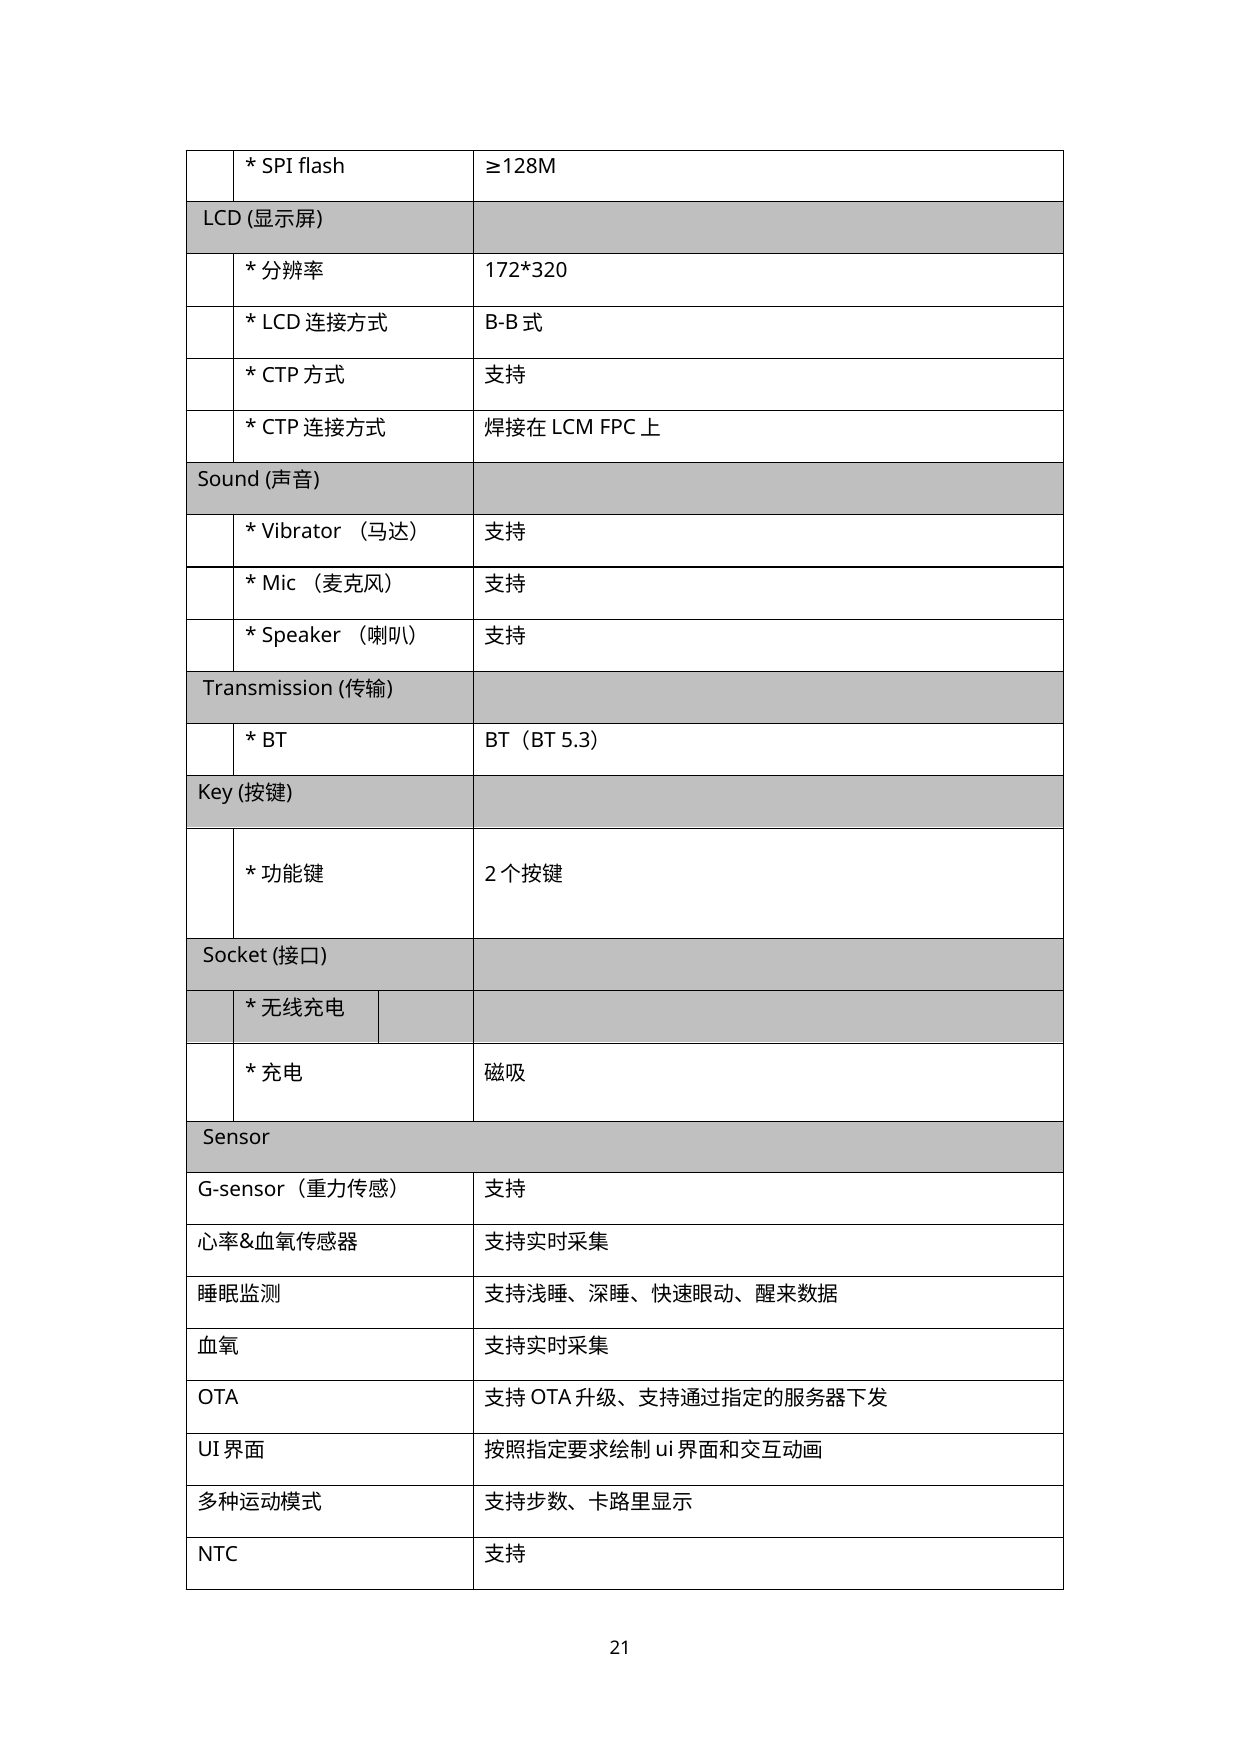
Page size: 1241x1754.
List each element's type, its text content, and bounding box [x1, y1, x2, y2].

table_cell * Vibrator （马达） [234, 515, 473, 566]
table_cell * CTP方式 [234, 359, 473, 410]
table_cell 多种运动模式 [187, 1486, 473, 1537]
table_cell [187, 991, 233, 1042]
table_cell 支持 [474, 515, 1063, 566]
table_cell B-B式 [474, 307, 1063, 358]
table_cell * Mic （麦克风） [234, 568, 473, 619]
table_cell [187, 724, 233, 775]
table_cell 支持实时采集 [474, 1329, 1063, 1380]
table_cell [474, 672, 1063, 723]
table_cell 支持 [474, 620, 1063, 671]
table_cell 支持浅睡、深睡、快速眼动、醒来数据 [474, 1277, 1063, 1328]
table_cell [379, 991, 473, 1042]
table_cell Sound (声音) [187, 463, 473, 514]
table_cell * 功能键 [234, 829, 473, 938]
table_cell * 无线充电 [234, 991, 378, 1042]
table_cell [187, 568, 233, 619]
table_cell 睡眠监测 [187, 1277, 473, 1328]
table_cell 支持 [474, 1538, 1063, 1589]
table_cell Sensor [187, 1122, 1063, 1172]
table_cell [187, 359, 233, 410]
table_cell 按照指定要求绘制ui界面和交互动画 [474, 1434, 1063, 1484]
table_cell ≥128M [474, 151, 1063, 201]
table_cell [187, 620, 233, 671]
table_cell [187, 515, 233, 566]
table_cell LCD (显示屏) [187, 202, 473, 253]
table_cell [474, 202, 1063, 253]
table_cell BT（BT 5.3） [474, 724, 1063, 775]
table_cell [187, 829, 233, 938]
table_cell Key (按键) [187, 776, 473, 827]
table_cell * 分辨率 [234, 254, 473, 306]
table_cell 2个按键 [474, 829, 1063, 938]
table_cell 172*320 [474, 254, 1063, 306]
table_cell [474, 939, 1063, 990]
table_cell * Speaker （喇叭） [234, 620, 473, 671]
table_cell 心率&血氧传感器 [187, 1225, 473, 1276]
table_cell [187, 1044, 233, 1121]
table_cell 支持 [474, 568, 1063, 619]
table_cell * LCD连接方式 [234, 307, 473, 358]
table_cell * BT [234, 724, 473, 775]
table_cell 焊接在LCM FPC上 [474, 411, 1063, 462]
table_cell [474, 463, 1063, 514]
table_cell 支持OTA升级、支持通过指定的服务器下发 [474, 1381, 1063, 1432]
table_cell * 充电 [234, 1044, 473, 1121]
table_cell [187, 307, 233, 358]
table_cell UI界面 [187, 1434, 473, 1484]
table_cell 支持实时采集 [474, 1225, 1063, 1276]
table_cell * CTP连接方式 [234, 411, 473, 462]
table_cell 血氧 [187, 1329, 473, 1380]
table_cell 支持 [474, 359, 1063, 410]
table_cell 磁吸 [474, 1044, 1063, 1121]
table_cell 支持步数、卡路里显示 [474, 1486, 1063, 1537]
table_cell Transmission (传输) [187, 672, 473, 723]
table_cell [474, 776, 1063, 827]
table_cell [187, 254, 233, 306]
table_cell Socket (接口) [187, 939, 473, 990]
table_cell G-sensor（重力传感） [187, 1173, 473, 1224]
table_cell [187, 151, 233, 201]
table_cell [187, 411, 233, 462]
table_cell NTC [187, 1538, 473, 1589]
table_cell 支持 [474, 1173, 1063, 1224]
table_cell * SPI flash [234, 151, 473, 201]
table_cell [474, 991, 1063, 1042]
table_cell OTA [187, 1381, 473, 1432]
